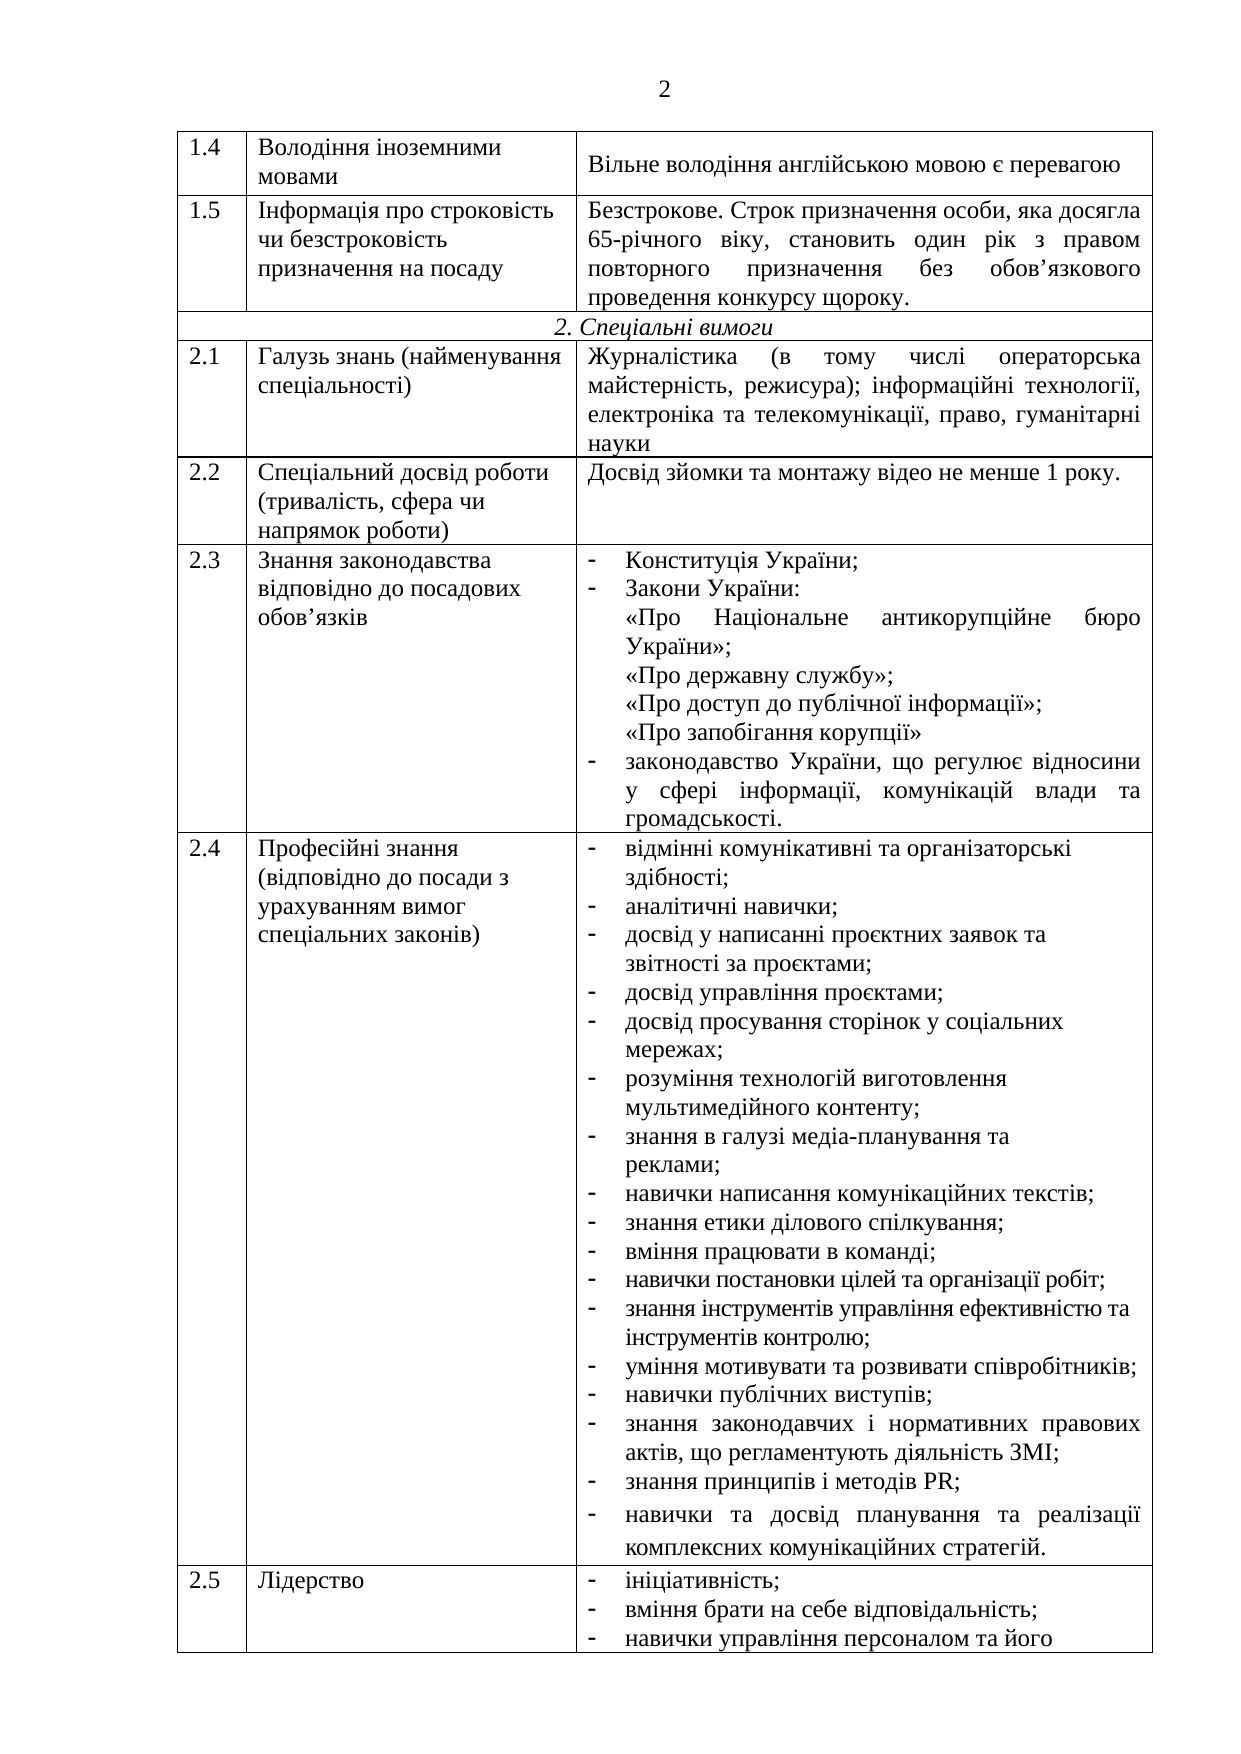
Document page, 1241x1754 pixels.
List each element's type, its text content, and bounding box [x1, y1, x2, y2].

table_cell 2.2 [178, 458, 246, 544]
table_cell Знання законодавства відповідно до посадових обов’язків [247, 545, 576, 832]
table_cell Професійні знання (відповідно до посади з урахуванням вимог спеціальних законів) [247, 833, 576, 1564]
table_cell Володіння іноземними мовами [247, 132, 576, 194]
table_cell 2.5 [178, 1566, 246, 1652]
table_cell 1.4 [178, 132, 246, 194]
table_cell 1.5 [178, 196, 246, 311]
table_cell Інформація про строковість чи безстроковість призначення на посаду [247, 196, 576, 311]
table_cell 2.1 [178, 341, 246, 456]
table_cell Досвід зйомки та монтажу відео не менше 1 року. [577, 458, 1152, 544]
table_cell Галузь знань (найменування спеціальності) [247, 341, 576, 456]
table_cell 2.3 [178, 545, 246, 832]
table_cell Вільне володіння англійською мовою є перевагою [577, 132, 1152, 194]
table_cell Журналістика (в тому числі операторська майстерність, режисура); інформаційні технології, електроніка та телекомунікації, право, гуманітарні науки [577, 341, 1152, 456]
table_cell відмінні комунікативні та організаторські здібності; аналітичні навички; досвід у написанні проєктних заявок та звітності за проєктами; досвід управління проєктами; досвід просування сторінок у соціальних мережах; розуміння технологій виготовлення мультимедійного контенту; знання в галузі медіа-планування та реклами; навички написання комунікаційних текстів; знання етики ділового спілкування; вміння працювати в команді; навички постановки цілей та організації робіт; знання інструментів управління ефективністю та інструментів контролю; уміння мотивувати та розвивати співробітників; навички публічних виступів; знання законодавчих і нормативних правових актів, що регламентують діяльність ЗМІ; знання принципів і методів PR; навички та досвід планування та реалізації комплексних комунікаційних стратегій. [577, 833, 1152, 1564]
table_cell 2.4 [178, 833, 246, 1564]
table_cell 2. Спеціальні вимоги [178, 312, 1152, 340]
table_cell Безстрокове. Строк призначення особи, яка досягла 65-річного віку, становить один рік з правом повторного призначення без обов’язкового проведення конкурсу щороку. [577, 196, 1152, 311]
table_cell Спеціальний досвід роботи (тривалість, сфера чи напрямок роботи) [247, 458, 576, 544]
table_cell Лідерство [247, 1566, 576, 1652]
table_cell Конституція України; Закони України: «Про Національне антикорупційне бюро України»; «Про державну службу»; «Про доступ до публічної інформації»; «Про запобігання корупції» законодавство України, що регулює відносини у сфері інформації, комунікацій влади та громадськості. [577, 545, 1152, 832]
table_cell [577, 1566, 1152, 1652]
